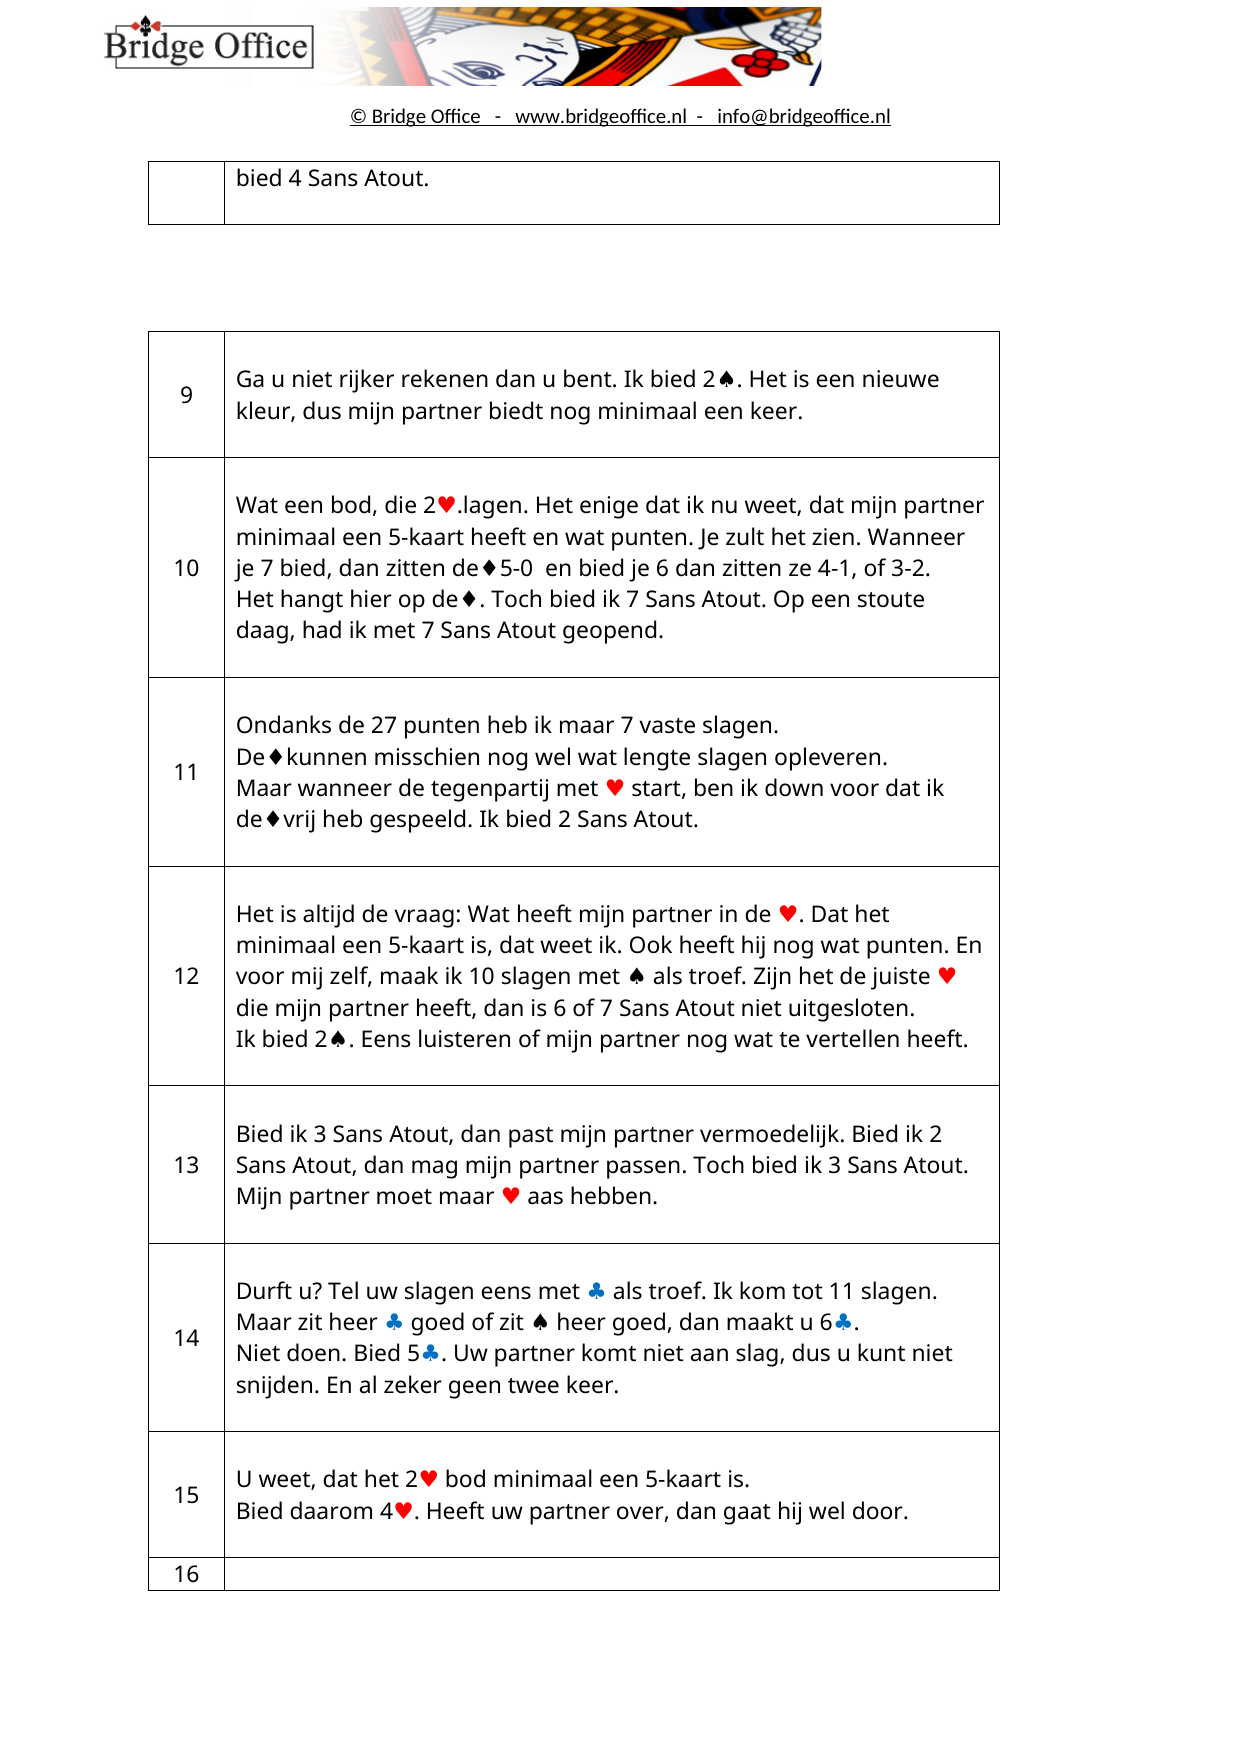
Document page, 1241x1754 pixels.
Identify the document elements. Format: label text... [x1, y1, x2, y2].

table_cell 11 [149, 678, 224, 866]
table_cell Bied ik 3 Sans Atout, dan past mijn partner vermoedelijk. Bied ik 2 Sans Atout, dan mag mijn partner passen. Toch bied ik 3 Sans Atout. Mijn partner moet maar aas hebben. [225, 1086, 999, 1243]
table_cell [225, 1558, 999, 1589]
table_cell Ondanks de 27 punten heb ik maar 7 vaste slagen. Dekunnen misschien nog wel wat lengte slagen opleveren. Maar wanneer de tegenpartij met start, ben ik down voor dat ik devrij heb gespeeld. Ik bied 2 Sans Atout. [225, 678, 999, 866]
table_cell U weet, dat het 2 bod minimaal een 5-kaart is. Bied daarom 4. Heeft uw partner over, dan gaat hij wel door. [225, 1432, 999, 1557]
table_cell 8 [149, 162, 224, 224]
table_cell 15 [149, 1432, 224, 1557]
table_cell Durft u? Tel uw slagen eens met als troef. Ik kom tot 11 slagen. Maar zit heer goed of zit heer goed, dan maakt u 6. Niet doen. Bied 5. Uw partner komt niet aan slag, dus u kunt niet snijden. En al zeker geen twee keer. [225, 1244, 999, 1431]
table_cell 16 [149, 1558, 224, 1589]
table_header Ga u niet rijker rekenen dan u bent. Ik bied 2. Het is een nieuwe kleur, dus mijn partner biedt nog minimaal een keer. [225, 332, 999, 457]
table_cell 10 [149, 458, 224, 677]
table_cell Het is altijd de vraag: Wat heeft mijn partner in de . Dat het minimaal een 5-kaart is, dat weet ik. Ook heeft hij nog wat punten. En voor mij zelf, maak ik 10 slagen met als troef. Zijn het de juiste die mijn partner heeft, dan is 6 of 7 Sans Atout niet uitgesloten. Ik bied 2. Eens luisteren of mijn partner nog wat te vertellen heeft. [225, 867, 999, 1085]
table_cell 13 [149, 1086, 224, 1243]
table_cell Wat een bod, die 2.lagen. Het enige dat ik nu weet, dat mijn partner minimaal een 5-kaart heeft en wat punten. Je zult het zien. Wanneer je 7 bied, dan zitten de5-0 en bied je 6 dan zitten ze 4-1, of 3-2. Het hangt hier op de. Toch bied ik 7 Sans Atout. Op een stoute daag, had ik met 7 Sans Atout geopend. [225, 458, 999, 677]
picture [77, 7, 821, 85]
table_header 9 [149, 332, 224, 457]
table_cell 14 [149, 1244, 224, 1431]
table_cell 12 [149, 867, 224, 1085]
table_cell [225, 162, 999, 224]
